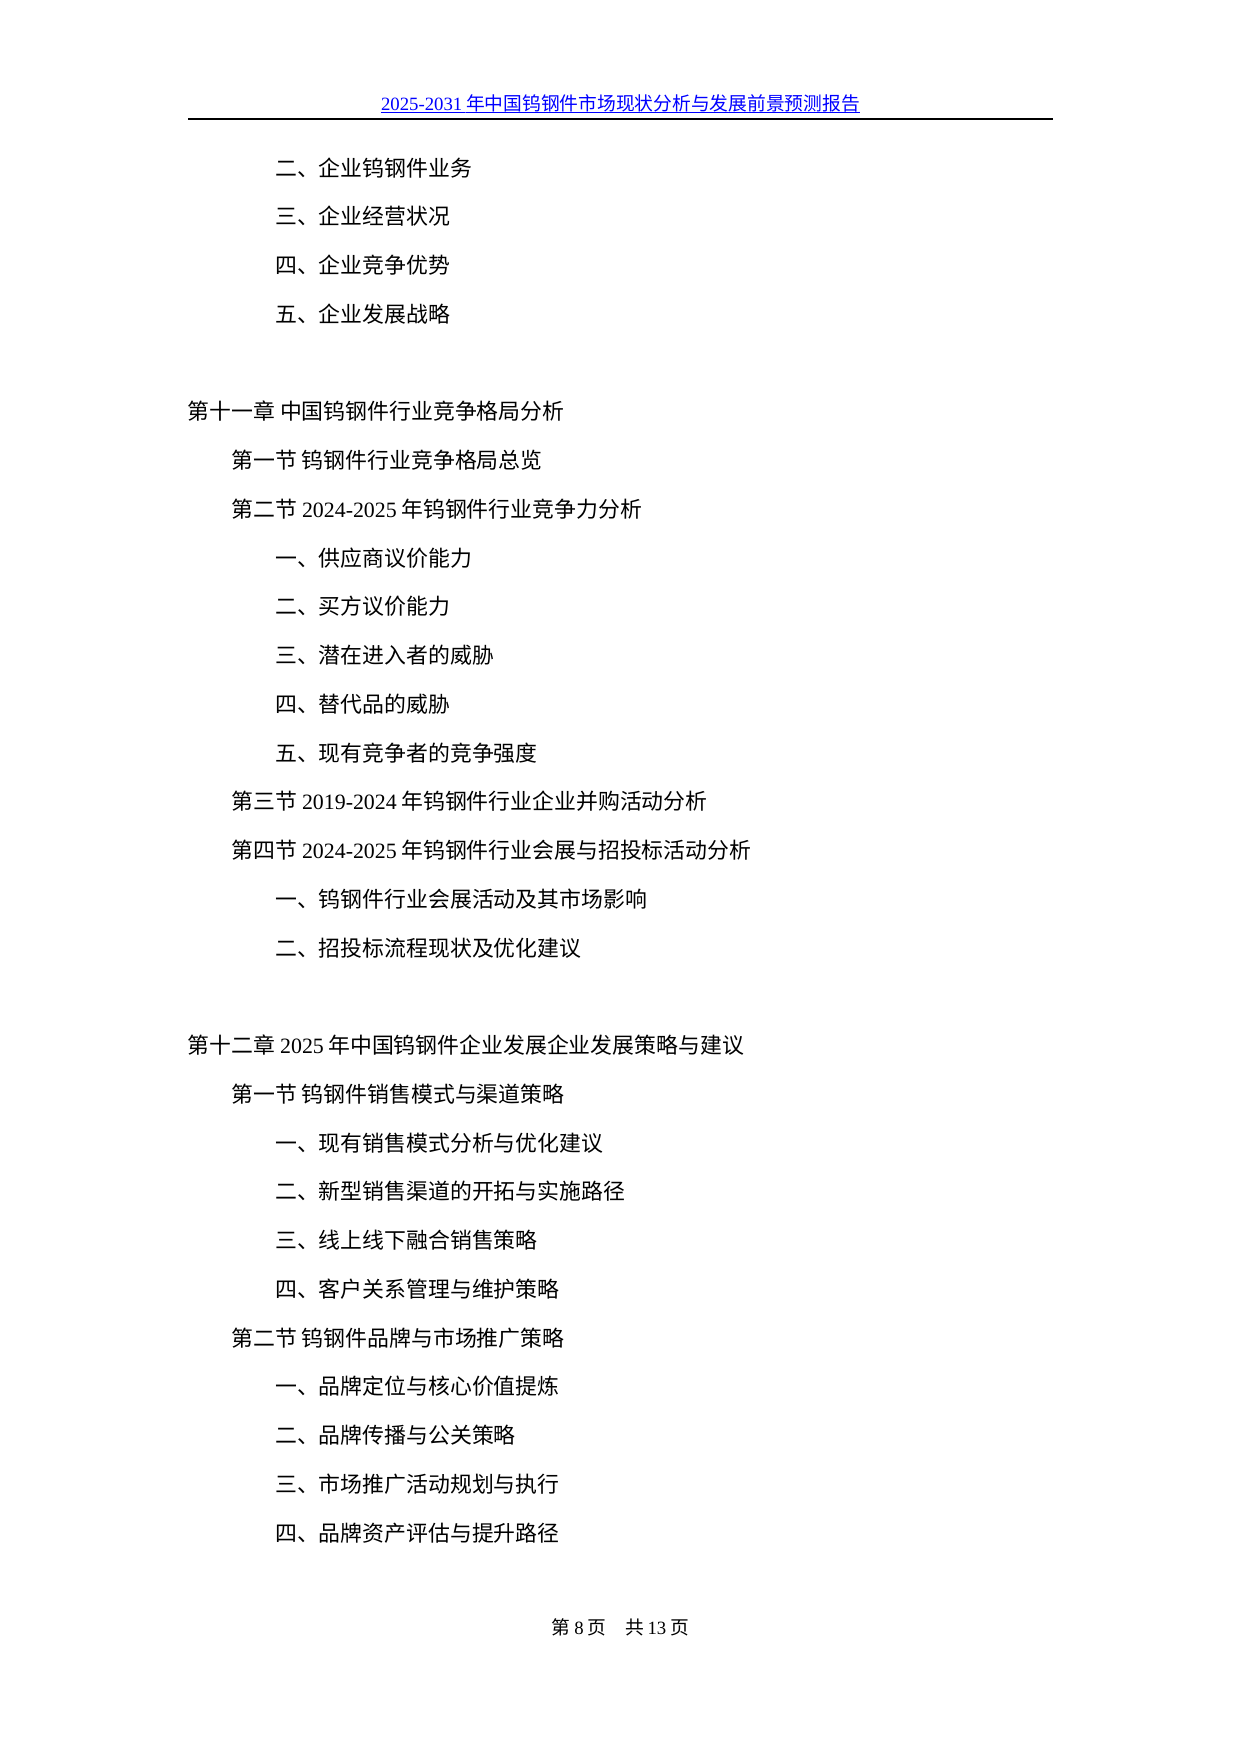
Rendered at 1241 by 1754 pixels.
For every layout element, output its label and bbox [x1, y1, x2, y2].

text [187, 150, 1053, 1548]
